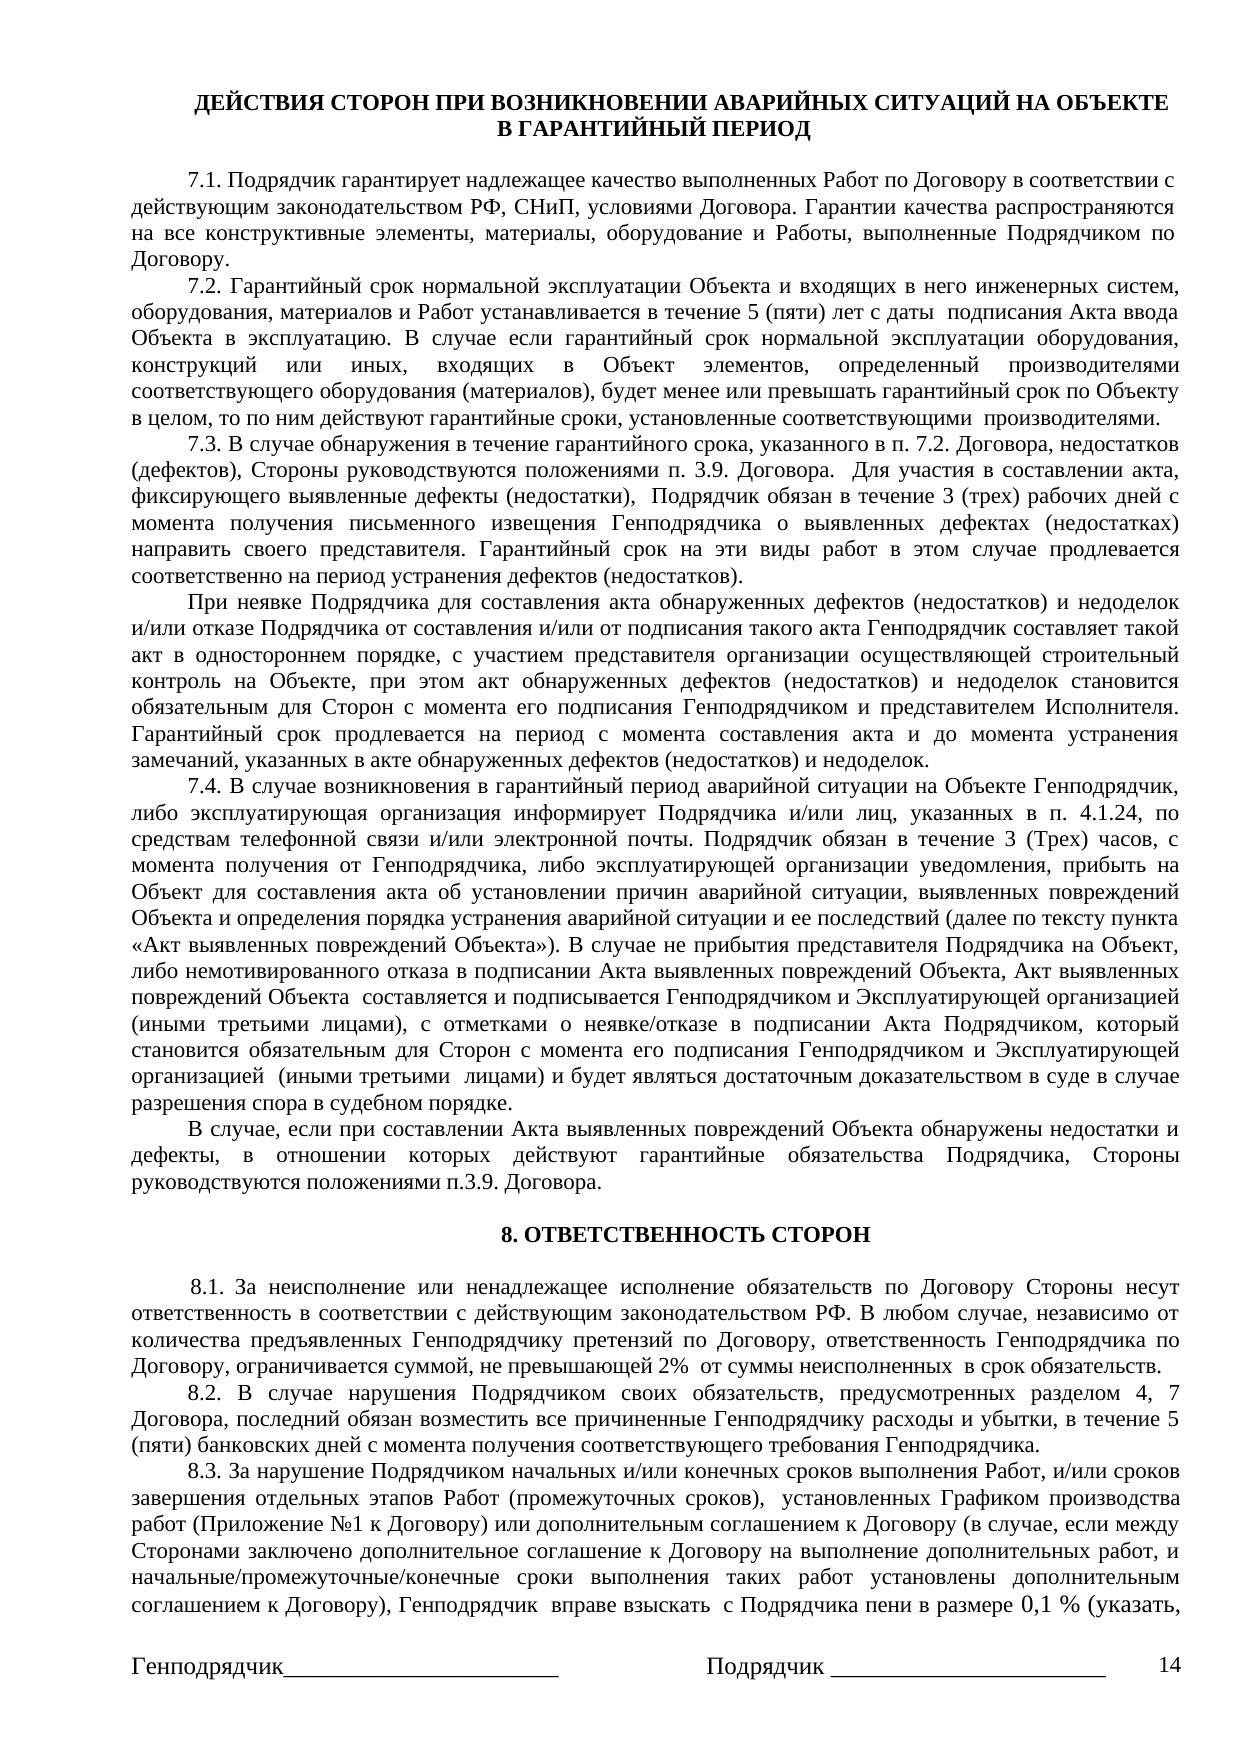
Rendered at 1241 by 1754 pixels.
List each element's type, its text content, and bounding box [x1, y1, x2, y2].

text 7.2. Гарантийный срок нормальной эксплуатации Объекта и входящих в него инженерных систем, оборудования, материалов и Работ устанавливается в течение 5 (пяти) лет с даты подписания Акта ввода Объекта в эксплуатацию. В случае если гарантийный срок нормальной эксплуатации оборудования, конструкций или иных, входящих в Объект элементов, определенный производителями соответствующего оборудования (материалов), будет менее или превышать гарантийный срок по Объекту в целом, то по ним действуют гарантийные сроки, установленные соответствующими производителями. [131, 272, 1181, 430]
text 8.1. За неисполнение или ненадлежащее исполнение обязательств по Договору Стороны несут ответственность в соответствии с действующим законодательством РФ. В любом случае, независимо от количества предъявленных Генподрядчику претензий по Договору, ответственность Генподрядчика по Договору, ограничивается суммой, не превышающей 2% от суммы неисполненных в срок обязательств. [131, 1273, 1181, 1378]
text При неявке Подрядчика для составления акта обнаруженных дефектов (недостатков) и недоделок и/или отказе Подрядчика от составления и/или от подписания такого акта Генподрядчик составляет такой акт в одностороннем порядке, с участием представителя организации осуществляющей строительный контроль на Объекте, при этом акт обнаруженных дефектов (недостатков) и недоделок становится обязательным для Сторон с момента его подписания Генподрядчиком и представителем Исполнителя. Гарантийный срок продлевается на период с момента составления акта и до момента устранения замечаний, указанных в акте обнаруженных дефектов (недостатков) и недоделок. [131, 588, 1181, 772]
text ДЕЙСТВИЯ СТОРОН ПРИ ВОЗНИКНОВЕНИИ АВАРИЙНЫХ СИТУАЦИЙ НА ОБЪЕКТЕ В ГАРАНТИЙНЫЙ ПЕРИОД [131, 89, 1176, 141]
text 7.4. В случае возникновения в гарантийный период аварийной ситуации на Объекте Генподрядчик, либо эксплуатирующая организация информирует Подрядчика и/или лиц, указанных в п. 4.1.24, по средствам телефонной связи и/или электронной почты. Подрядчик обязан в течение 3 (Трех) часов, с момента получения от Генподрядчика, либо эксплуатирующей организации уведомления, прибыть на Объект для составления акта об установлении причин аварийной ситуации, выявленных повреждений Объекта и определения порядка устранения аварийной ситуации и ее последствий (далее по тексту пункта «Акт выявленных повреждений Объекта»). В случае не прибытия представителя Подрядчика на Объект, либо немотивированного отказа в подписании Акта выявленных повреждений Объекта, Акт выявленных повреждений Объекта составляется и подписывается Генподрядчиком и Эксплуатирующей организацией (иными третьими лицами), с отметками о неявке/отказе в подписании Акта Подрядчиком, который становится обязательным для Сторон с момента его подписания Генподрядчиком и Эксплуатирующей организацией (иными третьими лицами) и будет являться достаточным доказательством в суде в случае разрешения спора в судебном порядке. [131, 772, 1181, 1115]
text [131, 1458, 1181, 1618]
text 8. ОТВЕТСТВЕННОСТЬ СТОРОН [131, 1219, 1181, 1248]
text 8.2. В случае нарушения Подрядчиком своих обязательств, предусмотренных разделом 4, 7 Договора, последний обязан возместить все причиненные Генподрядчику расходы и убытки, в течение 5 (пяти) банковских дней с момента получения соответствующего требования Генподрядчика. [131, 1378, 1181, 1458]
text 7.1. Подрядчик гарантирует надлежащее качество выполненных Работ по Договору в соответствии с действующим законодательством РФ, СНиП, условиями Договора. Гарантии качества распространяются на все конструктивные элементы, материалы, оборудование и Работы, выполненные Подрядчиком по Договору. [131, 166, 1176, 272]
text 7.3. В случае обнаружения в течение гарантийного срока, указанного в п. 7.2. Договора, недостатков (дефектов), Стороны руководствуются положениями п. 3.9. Договора. Для участия в составлении акта, фиксирующего выявленные дефекты (недостатки), Подрядчик обязан в течение 3 (трех) рабочих дней с момента получения письменного извещения Генподрядчика о выявленных дефектах (недостатках) направить своего представителя. Гарантийный срок на эти виды работ в этом случае продлевается соответственно на период устранения дефектов (недостатков). [131, 430, 1181, 588]
text В случае, если при составлении Акта выявленных повреждений Объекта обнаружены недостатки и дефекты, в отношении которых действуют гарантийные обязательства Подрядчика, Стороны руководствуются положениями п.3.9. Договора. [131, 1115, 1181, 1194]
